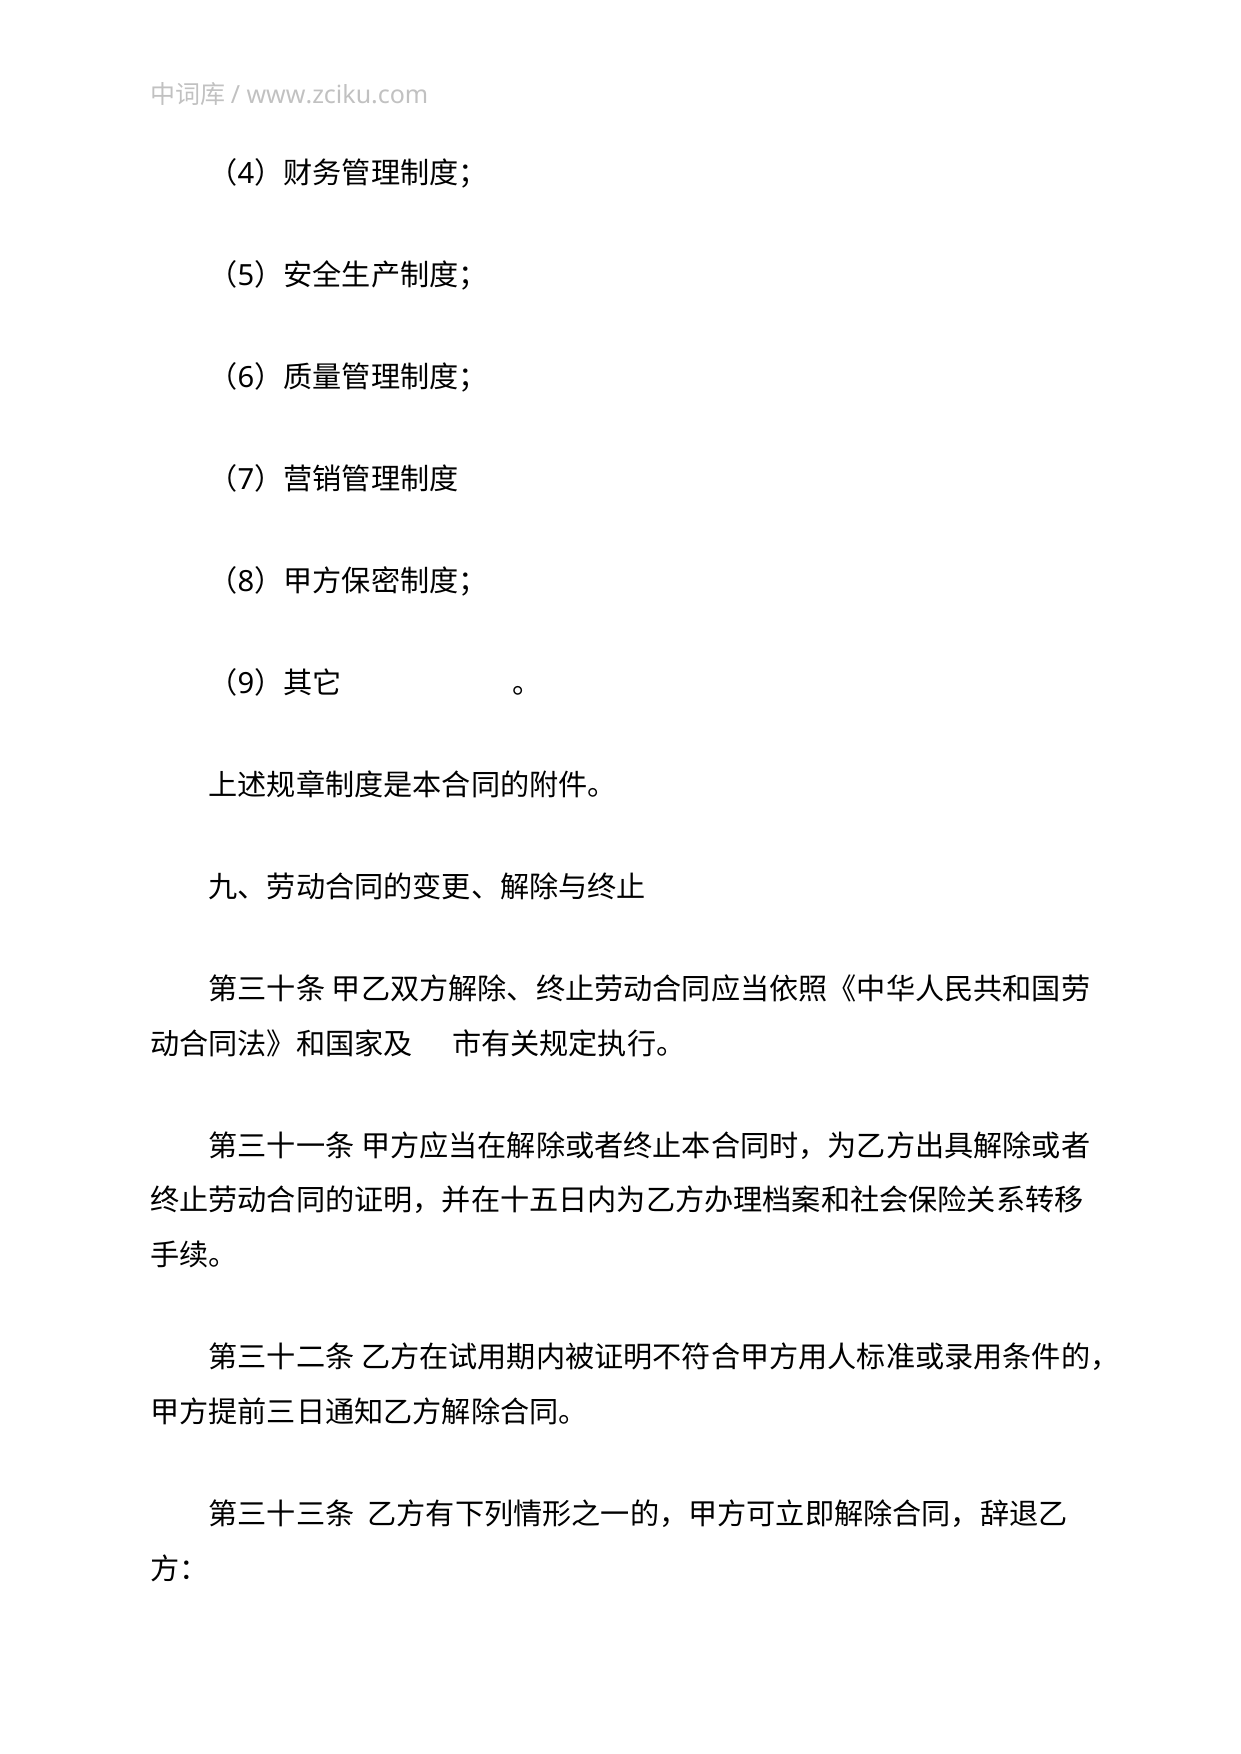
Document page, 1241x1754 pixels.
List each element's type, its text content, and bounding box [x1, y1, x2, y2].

text 第三十二条 乙方在试用期内被证明不符合甲方用人标准或录用条件的，甲方提前三日通知乙方解除合同。 [150, 1334, 1090, 1431]
text 上述规章制度是本合同的附件。 [150, 762, 1090, 804]
text 第三十一条 甲方应当在解除或者终止本合同时，为乙方出具解除或者终止劳动合同的证明，并在十五日内为乙方办理档案和社会保险关系转移手续。 [150, 1122, 1090, 1274]
text （8）甲方保密制度； [150, 558, 1090, 600]
text （4）财务管理制度； [150, 150, 1090, 192]
text （9）其它 。 [150, 660, 1090, 702]
text 九、劳动合同的变更、解除与终止 [150, 864, 1090, 906]
text （7）营销管理制度 [150, 456, 1090, 498]
text 第三十条 甲乙双方解除、终止劳动合同应当依照《中华人民共和国劳动合同法》和国家及 市有关规定执行。 [150, 965, 1090, 1063]
text （6）质量管理制度； [150, 354, 1090, 396]
text 第三十三条 乙方有下列情形之一的，甲方可立即解除合同，辞退乙方： [150, 1490, 1090, 1587]
text （5）安全生产制度； [150, 252, 1090, 294]
